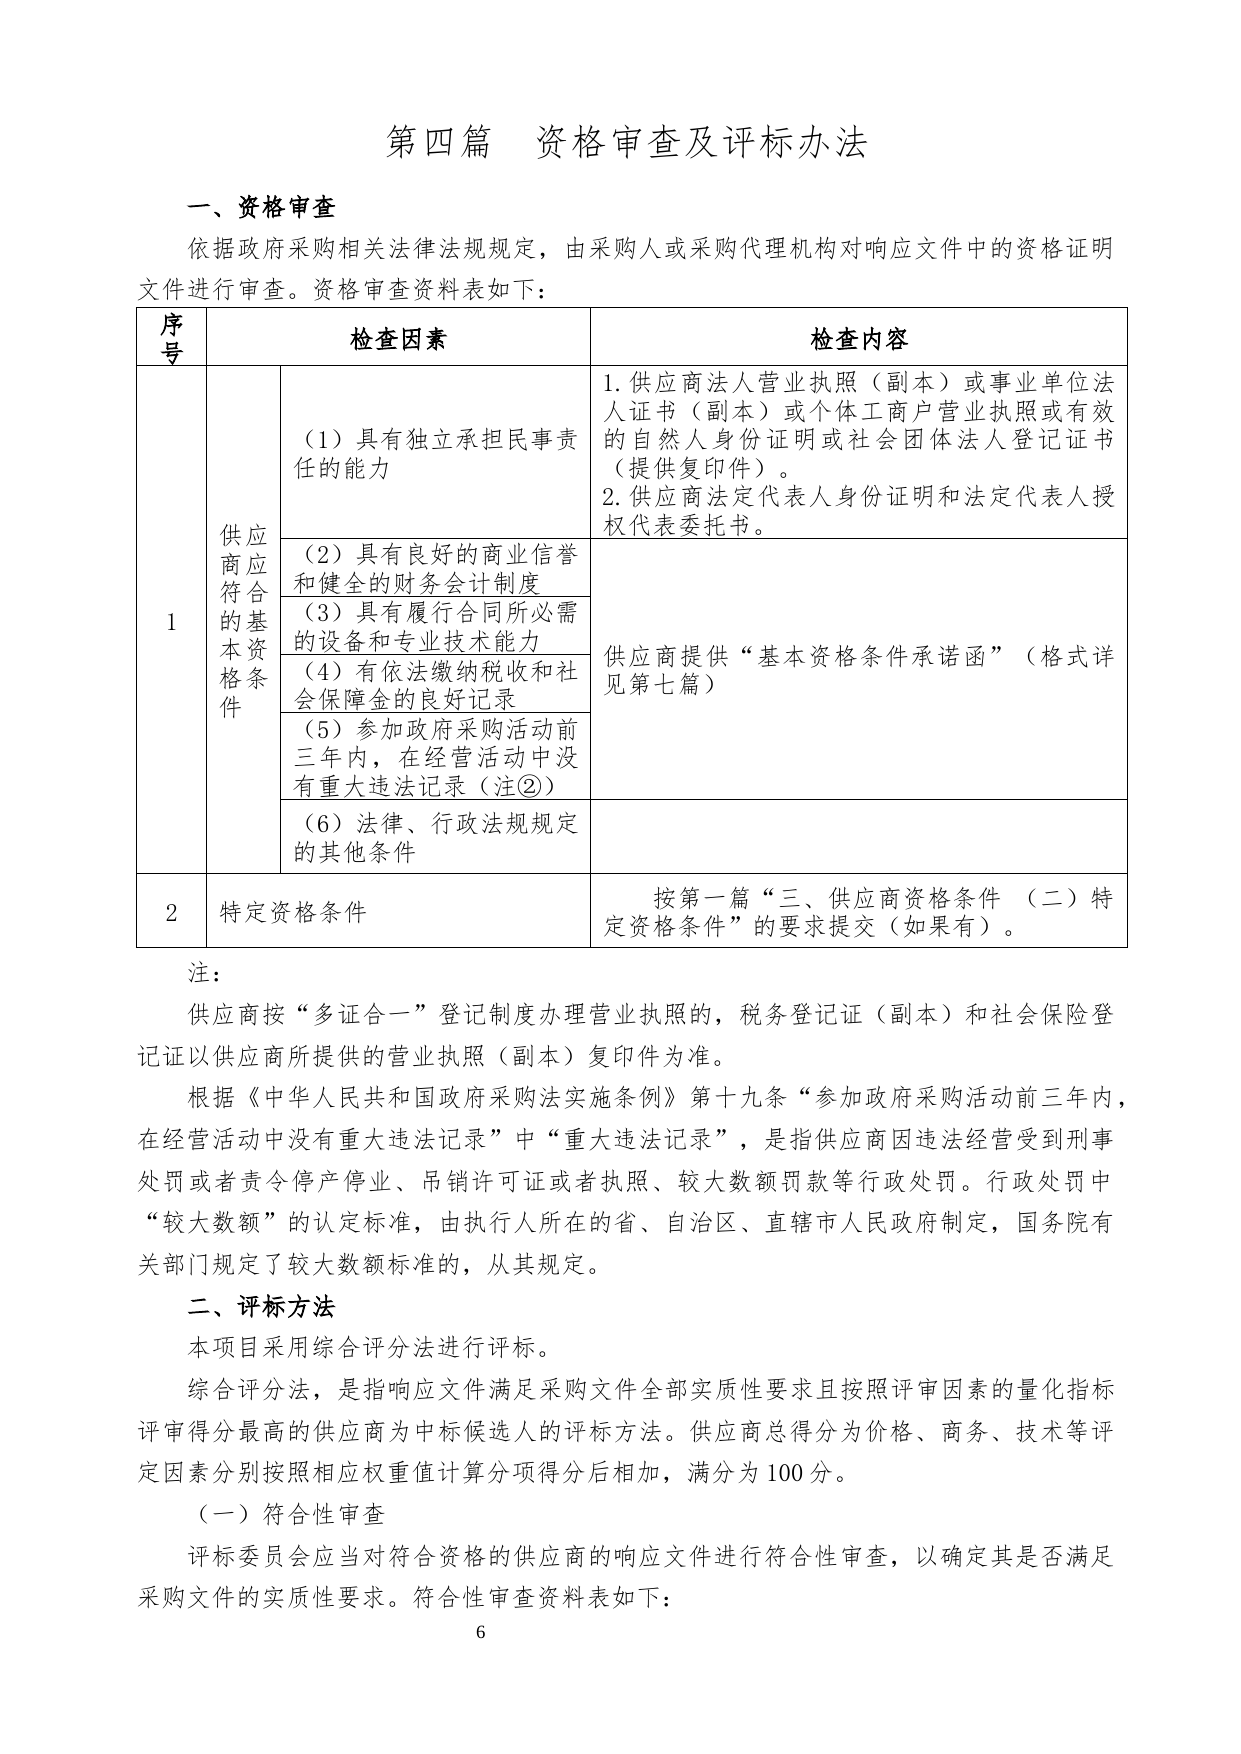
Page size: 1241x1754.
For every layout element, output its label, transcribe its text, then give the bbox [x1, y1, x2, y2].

table_cell 2 [137, 874, 206, 947]
table_cell （3）具有履行合同所必需的设备和专业技术能力 [281, 597, 590, 654]
table_cell （4）有依法缴纳税收和社会保障金的良好记录 [281, 655, 590, 712]
table_cell [591, 800, 1127, 873]
table_cell （5）参加政府采购活动前三年内，在经营活动中没有重大违法记录（注②） [281, 713, 590, 799]
text 一、资格审查 [136, 182, 1116, 224]
text 二、评标方法 [136, 1282, 1116, 1323]
text 综合评分法，是指响应文件满足采购文件全部实质性要求且按照评审因素的量化指标评审得分最高的供应商为中标候选人的评标方法。供应商总得分为价格、商务、技术等评定因素分别按照相应权重值计算分项得分后相加，满分为100分。 [136, 1365, 1116, 1490]
text 供应商按“多证合一”登记制度办理营业执照的，税务登记证（副本）和社会保险登记证以供应商所提供的营业执照（副本）复印件为准。 [136, 990, 1116, 1073]
table_cell （6）法律、行政法规规定的其他条件 [281, 800, 590, 873]
table_cell 1.供应商法人营业执照（副本）或事业单位法人证书（副本）或个体工商户营业执照或有效的自然人身份证明或社会团体法人登记证书（提供复印件）。 2.供应商法定代表人身份证明和法定代表人授权代表委托书。 [591, 366, 1127, 538]
text 依据政府采购相关法律法规规定，由采购人或采购代理机构对响应文件中的资格证明文件进行审查。资格审查资料表如下： [136, 224, 1116, 307]
text 本项目采用综合评分法进行评标。 [136, 1323, 1116, 1365]
subtitle 第四篇 资格审查及评标办法 [136, 118, 1116, 161]
table_cell 按第一篇“三、供应商资格条件 （二）特定资格条件”的要求提交（如果有）。 [591, 874, 1127, 947]
table_cell （1）具有独立承担民事责任的能力 [281, 366, 590, 538]
table_header 检查因素 [207, 308, 590, 365]
table_header 检查内容 [591, 308, 1127, 365]
table_header 序号 [137, 308, 206, 365]
text （一）符合性审查 [136, 1490, 1116, 1532]
table_cell （2）具有良好的商业信誉和健全的财务会计制度 [281, 539, 590, 596]
text 注： [136, 948, 1116, 990]
text 评标委员会应当对符合资格的供应商的响应文件进行符合性审查，以确定其是否满足采购文件的实质性要求。符合性审查资料表如下： [136, 1532, 1116, 1615]
table_cell 特定资格条件 [207, 874, 590, 947]
table_cell 供应商提供“基本资格条件承诺函”（格式详见第七篇） [591, 539, 1127, 799]
table_cell 1 [137, 366, 206, 873]
text 根据《中华人民共和国政府采购法实施条例》第十九条“参加政府采购活动前三年内，在经营活动中没有重大违法记录”中“重大违法记录”，是指供应商因违法经营受到刑事处罚或者责令停产停业、吊销许可证或者执照、较大数额罚款等行政处罚。行政处罚中“较大数额”的认定标准，由执行人所在的省、自治区、直辖市人民政府制定，国务院有关部门规定了较大数额标准的，从其规定。 [136, 1073, 1116, 1282]
table_cell 供应商应符合的基本资格条件 [207, 366, 280, 873]
